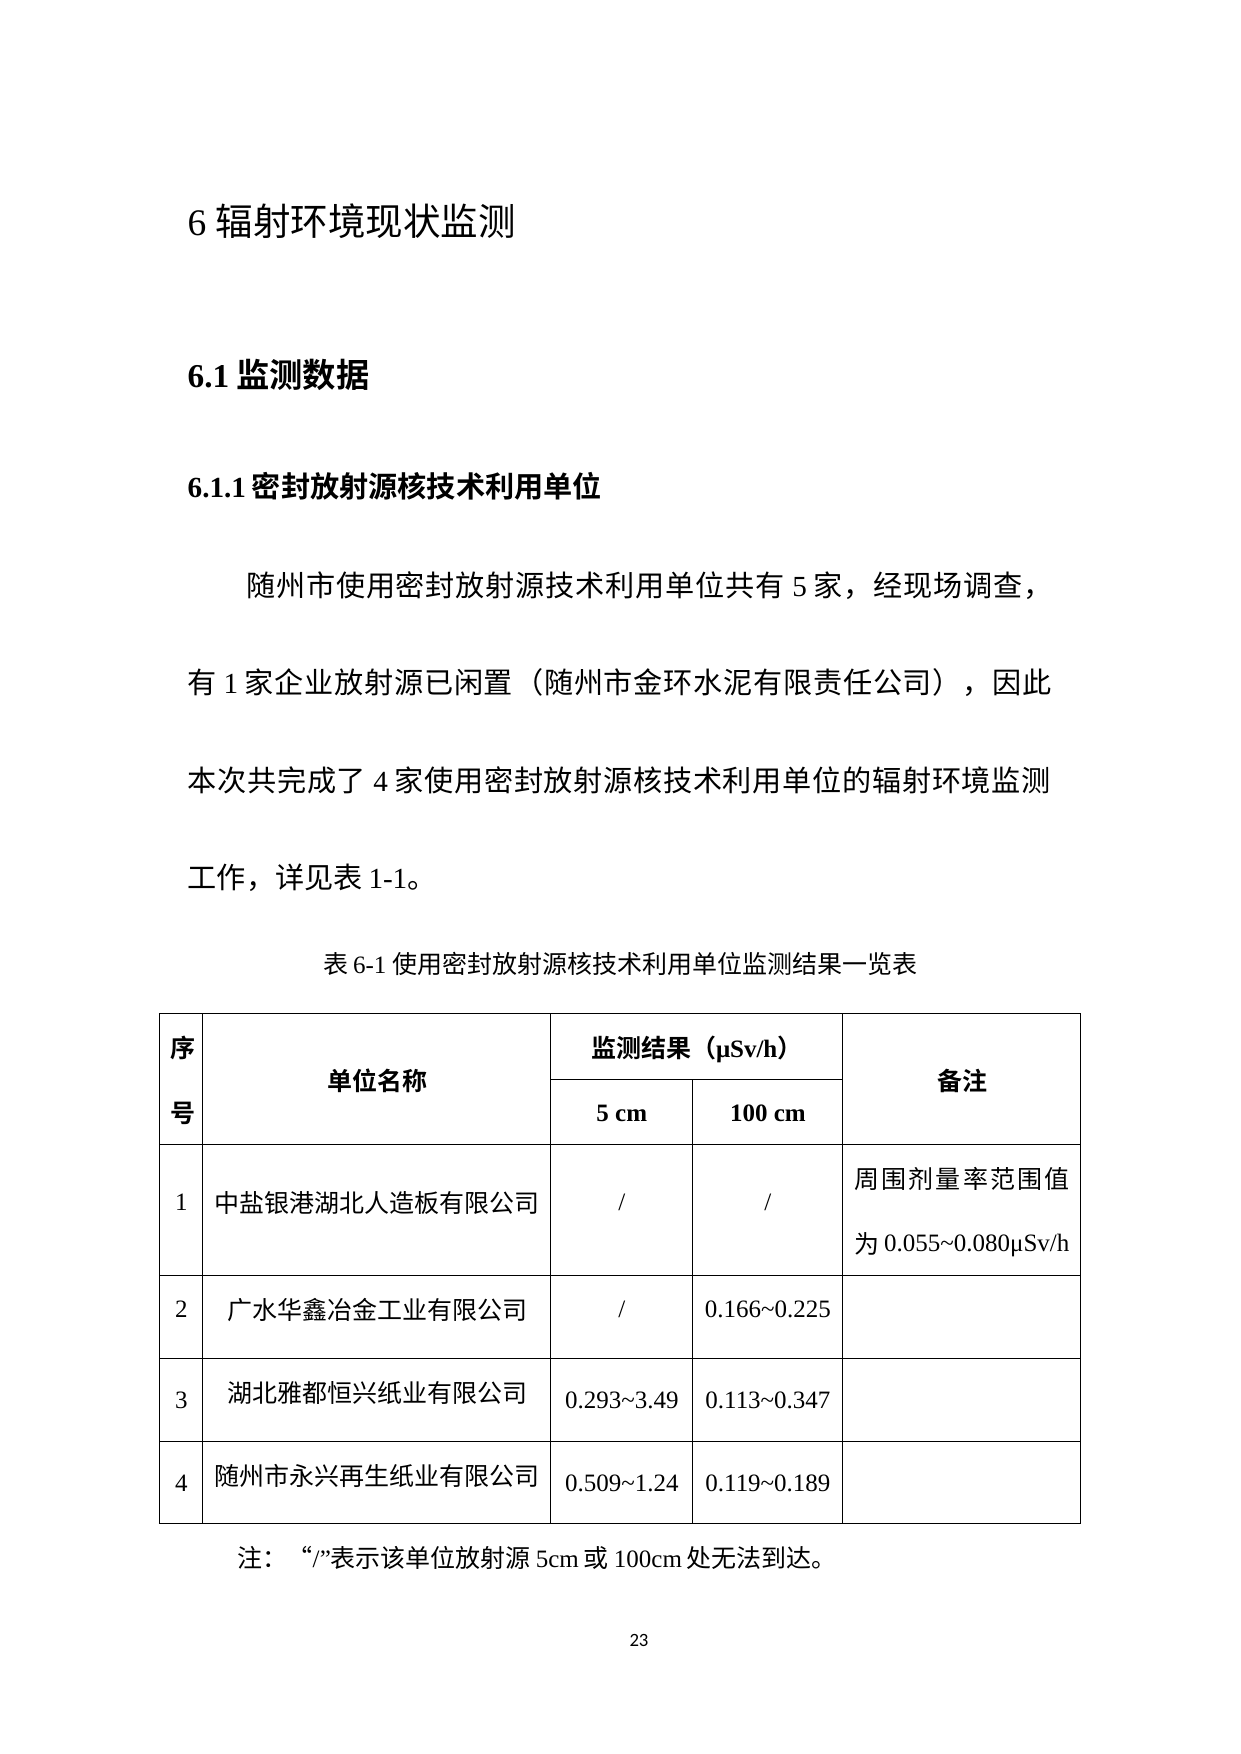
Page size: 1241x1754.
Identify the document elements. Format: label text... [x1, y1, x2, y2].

table_cell 随州市永兴再生纸业有限公司 [203, 1442, 550, 1523]
table_cell 100 cm [693, 1080, 842, 1144]
table_cell 周围剂量率范围值为0.055~0.080μSv/h [843, 1145, 1080, 1275]
subtitle 6.1.1密封放射源核技术利用单位 [187, 453, 1053, 518]
table_header 单位名称 [203, 1014, 550, 1144]
subtitle 6 辐射环境现状监测 [187, 187, 1053, 252]
table_cell 3 [160, 1359, 202, 1441]
table_cell [843, 1276, 1080, 1358]
table_header 监测结果（μSv/h） [551, 1014, 842, 1079]
table_cell / [551, 1145, 692, 1275]
table_cell 湖北雅都恒兴纸业有限公司 [203, 1359, 550, 1441]
table_cell [843, 1442, 1080, 1523]
table_cell 0.509~1.24 [551, 1442, 692, 1523]
table_cell 广水华鑫冶金工业有限公司 [203, 1276, 550, 1358]
table_cell 1 [160, 1145, 202, 1275]
table_header 备注 [843, 1014, 1080, 1144]
table_cell 5 cm [551, 1080, 692, 1144]
subtitle 6.1监测数据 [187, 340, 1053, 405]
table_cell 2 [160, 1276, 202, 1358]
table_cell 0.166~0.225 [693, 1276, 842, 1358]
table_cell 0.293~3.49 [551, 1359, 692, 1441]
text 注：“/”表示该单位放射源5cm或100cm处无法到达。 [187, 1524, 1053, 1589]
table_cell 0.113~0.347 [693, 1359, 842, 1441]
table_cell 0.119~0.189 [693, 1442, 842, 1523]
text 表6-1 使用密封放射源核技术利用单位监测结果一览表 [187, 930, 1053, 995]
table_cell / [551, 1276, 692, 1358]
table_cell 中盐银港湖北人造板有限公司 [203, 1145, 550, 1275]
text 随州市使用密封放射源技术利用单位共有5家，经现场调查，有1家企业放射源已闲置（随州市金环水泥有限责任公司），因此本次共完成了4家使用密封放射源核技术利用单位的辐射环境监测工作，详见表1-1。 [187, 551, 1053, 909]
table_cell / [693, 1145, 842, 1275]
table_header 序号 [160, 1014, 202, 1144]
table_cell 4 [160, 1442, 202, 1523]
table_cell [843, 1359, 1080, 1441]
